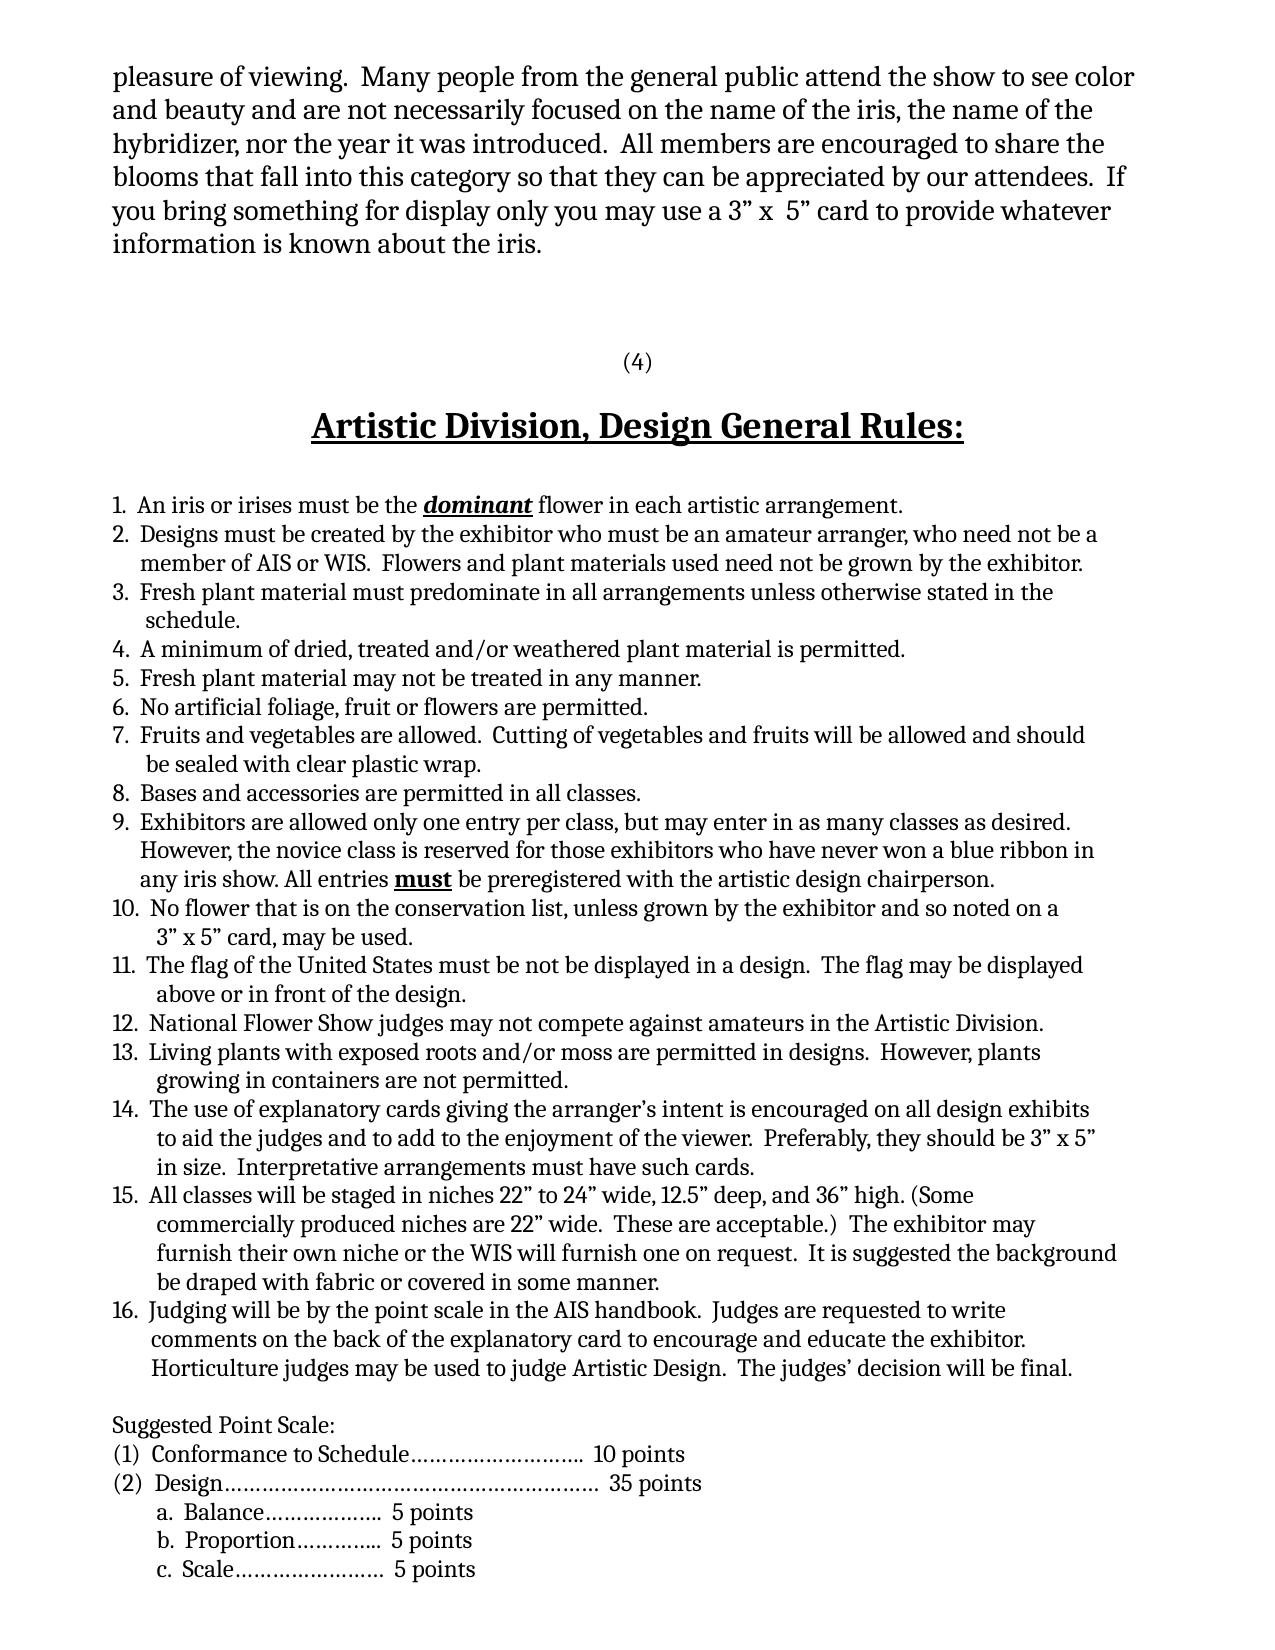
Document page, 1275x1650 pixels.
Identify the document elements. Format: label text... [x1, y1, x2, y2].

text Suggested Point Scale: [112, 1411, 1162, 1440]
text c. Scale…………………… 5 points [112, 1555, 1162, 1584]
text furnish their own niche or the WIS will furnish one on request. It is suggested the background [112, 1239, 1162, 1267]
text b. Proportion………….. 5 points [112, 1526, 1162, 1555]
text a. Balance………………. 5 points [112, 1497, 1162, 1526]
text be draped with fabric or covered in some manner. [112, 1267, 1162, 1296]
text 13. Living plants with exposed roots and/or moss are permitted in designs. However, plants [112, 1037, 1162, 1066]
text to aid the judges and to add to the enjoyment of the viewer. Preferably, they should be 3” x 5” [112, 1124, 1162, 1152]
text in size. Interpretative arrangements must have such cards. [112, 1152, 1162, 1181]
text 1. An iris or irises must be the dominant flower in each artistic arrangement. [112, 491, 1162, 520]
text 4. A minimum of dried, treated and/or weathered plant material is permitted. [112, 635, 1162, 664]
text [112, 60, 1162, 261]
text any iris show. All entries must be preregistered with the artistic design chairperson. [112, 865, 1162, 894]
text 14. The use of explanatory cards giving the arranger’s intent is encouraged on all design exhibits [112, 1095, 1162, 1124]
text 3. Fresh plant material must predominate in all arrangements unless otherwise stated in the [112, 577, 1162, 606]
text (1) Conformance to Schedule………………………. 10 points [112, 1440, 1162, 1469]
text 16. Judging will be by the point scale in the AIS handbook. Judges are requested to write [112, 1296, 1162, 1325]
text be sealed with clear plastic wrap. [112, 750, 1162, 779]
text schedule. [112, 606, 1162, 635]
text 9. Exhibitors are allowed only one entry per class, but may enter in as many classes as desired. [112, 807, 1162, 836]
text (4) [112, 347, 1162, 376]
text 12. National Flower Show judges may not compete against amateurs in the Artistic Division. [112, 1009, 1162, 1037]
text However, the novice class is reserved for those exhibitors who have never won a blue ribbon in [112, 836, 1162, 865]
text member of AIS or WIS. Flowers and plant materials used need not be grown by the exhibitor. [112, 549, 1162, 577]
text 6. No artificial foliage, fruit or flowers are permitted. [112, 692, 1162, 721]
text Horticulture judges may be used to judge Artistic Design. The judges’ decision will be final. [112, 1354, 1162, 1382]
text 11. The flag of the United States must be not be displayed in a design. The flag may be displayed [112, 951, 1162, 980]
text Artistic Division, Design General Rules: [112, 405, 1162, 448]
text 15. All classes will be staged in niches 22” to 24” wide, 12.5” deep, and 36” high. (Some [112, 1181, 1162, 1210]
text above or in front of the design. [112, 980, 1162, 1009]
text 7. Fruits and vegetables are allowed. Cutting of vegetables and fruits will be allowed and should [112, 721, 1162, 750]
text growing in containers are not permitted. [112, 1066, 1162, 1095]
text 3” x 5” card, may be used. [112, 922, 1162, 951]
text 2. Designs must be created by the exhibitor who must be an amateur arranger, who need not be a [112, 520, 1162, 549]
text (2) Design…………………………………………………… 35 points [112, 1469, 1162, 1497]
text commercially produced niches are 22” wide. These are acceptable.) The exhibitor may [112, 1210, 1162, 1239]
text 8. Bases and accessories are permitted in all classes. [112, 779, 1162, 807]
text 5. Fresh plant material may not be treated in any manner. [112, 664, 1162, 692]
text comments on the back of the explanatory card to encourage and educate the exhibitor. [112, 1325, 1162, 1354]
text 10. No flower that is on the conservation list, unless grown by the exhibitor and so noted on a [112, 894, 1162, 922]
